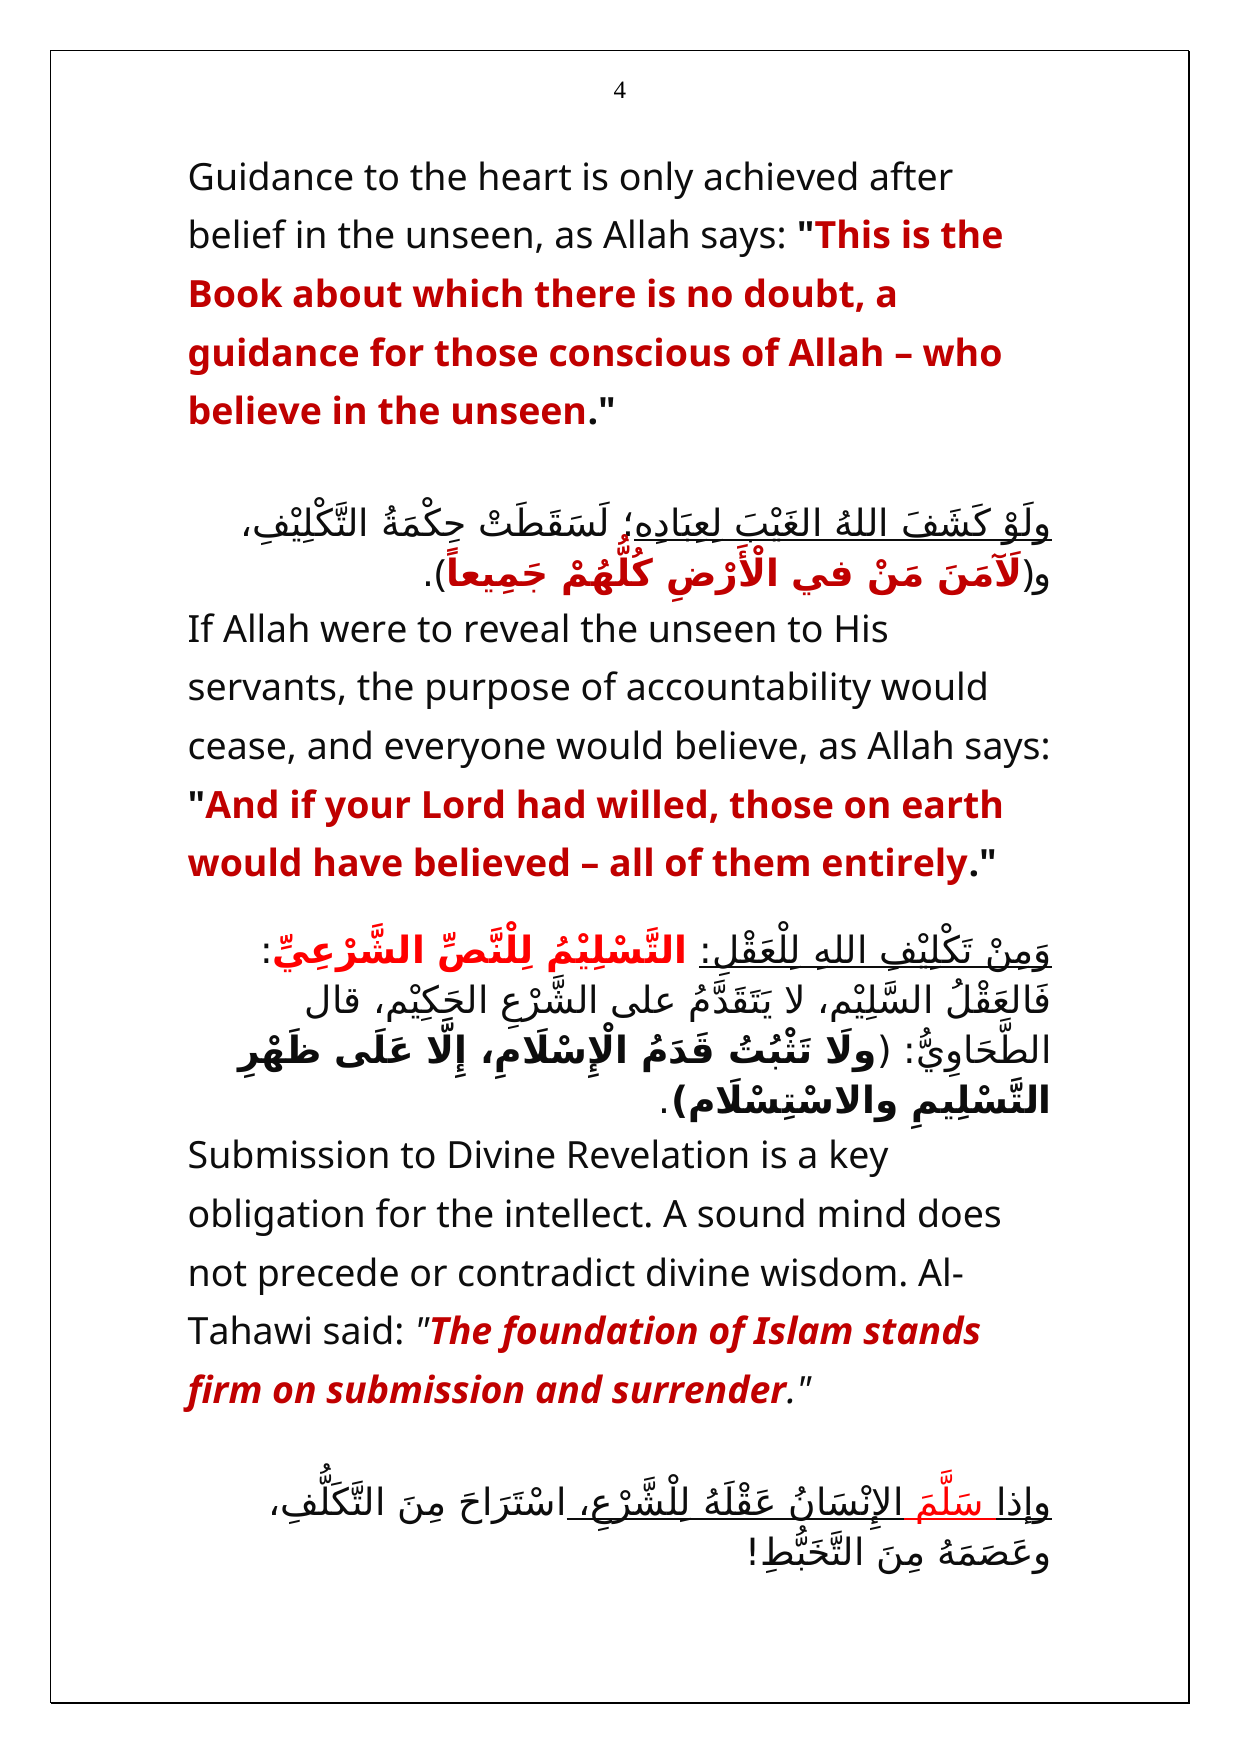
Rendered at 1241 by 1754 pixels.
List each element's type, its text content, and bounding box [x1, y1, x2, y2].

text If Allah were to reveal the unseen to His servants, the purpose of accountability would cease, and everyone would believe, as Allah says: "And if your Lord had willed, those on earth would have believed – all of them entirely." [187, 602, 1052, 888]
text وإذا سَلَّمَ الإِنْسَانُ عَقْلَهُ لِلْشَّرْعِ، اسْتَرَاحَ مِنَ التَّكَلُّفِ، وعَصَمَهُ مِنَ التَّخَبُّطِ! [187, 1481, 1052, 1574]
text Guidance to the heart is only achieved after belief in the unseen, as Allah says: "This is the Book about which there is no doubt, a guidance for those conscious of Allah – who believe in the unseen." [187, 150, 1052, 436]
text Submission to Divine Revelation is a key obligation for the intellect. A sound mind does not precede or contradict divine wisdom. Al-Tahawi said: "The foundation of Islam stands firm on submission and surrender." [187, 1129, 1052, 1414]
text ولَوْ كَشَفَ اللهُ الغَيْبَ لِعِبَادِه؛ لَسَقَطَتْ حِكْمَةُ التَّكْلِيْفِ، و﴿لَآمَنَ مَنْ في الْأَرْضِ كُلُّهُمْ جَمِيعاً﴾. [187, 502, 1052, 596]
text وَمِنْ تَكْلِيْفِ اللهِ لِلْعَقْلِ: التَّسْلِيْمُ لِلْنَّصِّ الشَّرْعِيِّ: فَالعَقْلُ السَّلِيْم، لا يَتَقَدَّمُ على الشَّرْعِ الحَكِيْم، قال الطَّحَاوِيُّ: (ولَا تَثْبُتُ قَدَمُ الْإِسْلَامِ، إِلَّا عَلَى ظَهْرِ التَّسْلِيمِ والاسْتِسْلَام). [187, 928, 1052, 1122]
